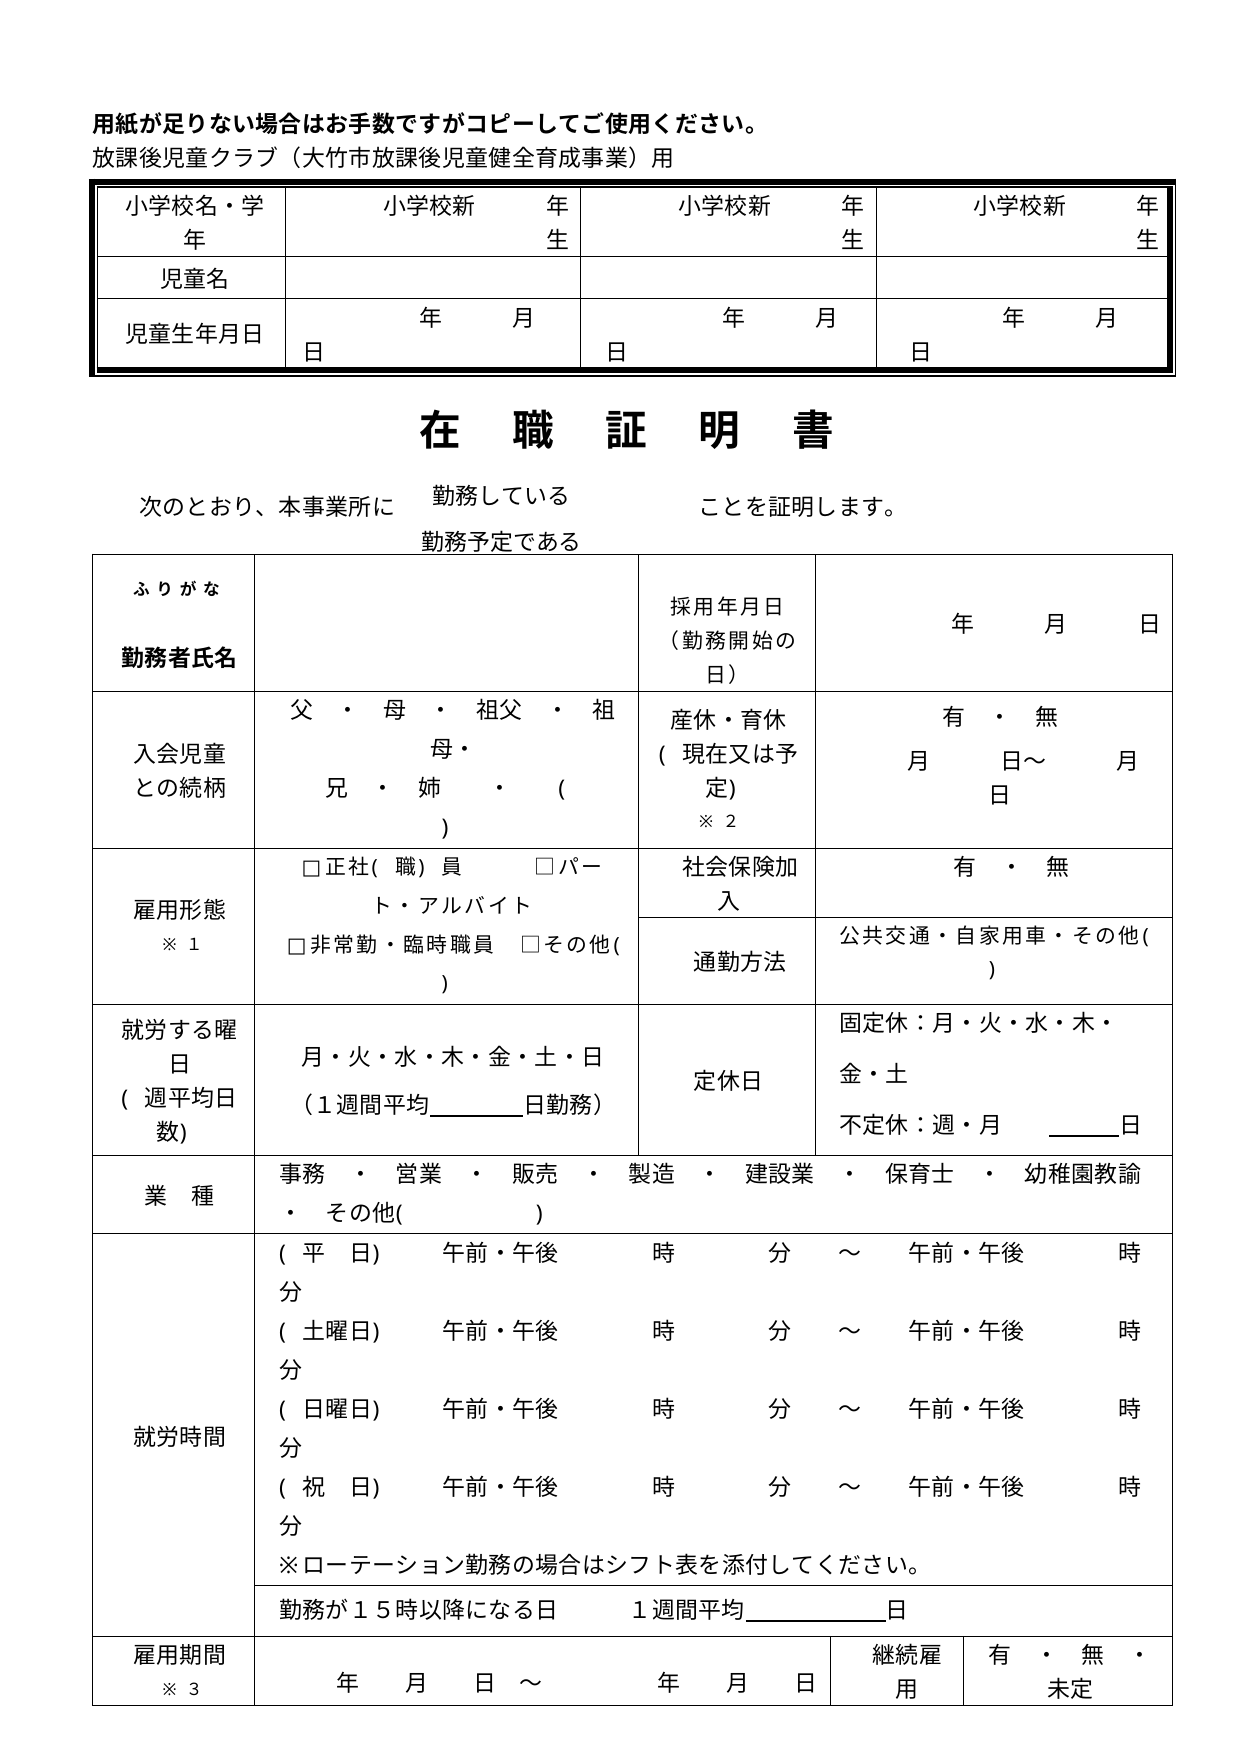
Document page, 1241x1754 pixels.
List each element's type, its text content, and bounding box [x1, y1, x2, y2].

table_header 年 月 日 [816, 555, 1172, 691]
table_cell □正社(職)員 □パート・アルバイト □非常勤・臨時職員 □その他( ) [255, 849, 638, 1004]
table_cell 就労時間 [93, 1234, 254, 1636]
table_cell 通勤方法 [639, 918, 815, 1004]
table_cell 児童名 [98, 257, 285, 298]
table_cell 有 ・ 無 ・ 未定 [964, 1637, 1172, 1705]
table_cell 児童生年月日 [98, 299, 285, 367]
table_cell 就労する曜日 (週平均日数) [93, 1005, 254, 1155]
table_header 採用年月日 （勤務開始の日） [639, 555, 815, 691]
text 用紙が足りない場合はお手数ですがコピーしてご使用ください。 [92, 105, 1166, 139]
table_cell (平 日) 午前・午後 時 分 ～ 午前・午後 時 分 (土曜日) 午前・午後 時 分 ～ 午前・午後 時 分 (日曜日) 午前・午後 時 分 ～ 午前・午後 時 分 (祝 日) 午前・午後 時 分 ～ 午前・午後 時 分 ※ローテーション勤務の場合はシフト表を添付してください。 [255, 1234, 1172, 1585]
table_cell 事務 ・ 営業 ・ 販売 ・ 製造 ・ 建設業 ・ 保育士 ・ 幼稚園教諭 ・ その他( ) [255, 1156, 1172, 1233]
table_cell [255, 1637, 830, 1705]
table_cell 年 月 日 [581, 299, 876, 367]
table_cell 業 種 [93, 1156, 254, 1233]
table_cell [877, 257, 1167, 298]
text 放課後児童クラブ（大竹市放課後児童健全育成事業）用 [92, 139, 1166, 173]
table_cell 社会保険加入 [639, 849, 815, 917]
table_cell 固定休：月・火・水・木・金・土 不定休：週・月 日 [816, 1005, 1172, 1155]
table_cell 有 ・ 無 [816, 849, 1172, 917]
table_cell 父 ・ 母 ・ 祖父 ・ 祖母・ 兄 ・ 姉 ・ ( ) [255, 692, 638, 847]
table_header 小学校新 年生 [581, 188, 876, 256]
table_header ふりがな 勤務者氏名 [93, 555, 254, 691]
table_header 小学校新 年生 [286, 188, 580, 256]
table_cell 産休・育休 (現在又は予定) ※２ [639, 692, 815, 847]
text 在 職 証 明 書 [92, 393, 1166, 462]
table_cell 雇用期間 ※３ [93, 1637, 254, 1705]
table_cell 定休日 [639, 1005, 815, 1155]
table_header 小学校新 年生 [877, 188, 1167, 256]
table_cell 入会児童 との続柄 [93, 692, 254, 847]
table_cell 勤務が１５時以降になる日 １週間平均 日 [255, 1586, 1172, 1636]
table_cell 月・火・水・木・金・土・日 （１週間平均 日勤務） [255, 1005, 638, 1155]
table_header 小学校名・学年 [98, 188, 285, 256]
table_cell 公共交通・自家用車・その他( ) [816, 918, 1172, 1004]
table_cell 有 ・ 無 月 日～ 月 日 [816, 692, 1172, 847]
table_cell 年 月 日 [877, 299, 1167, 367]
table_header [255, 555, 638, 691]
text 次のとおり、本事業所に ことを証明します。 [92, 489, 1166, 523]
table_cell [581, 257, 876, 298]
table_cell 年 月 日 [286, 299, 580, 367]
table_cell [286, 257, 580, 298]
table_cell 継続雇用 予 定 [831, 1637, 963, 1705]
table_cell 雇用形態 ※１ [93, 849, 254, 1004]
